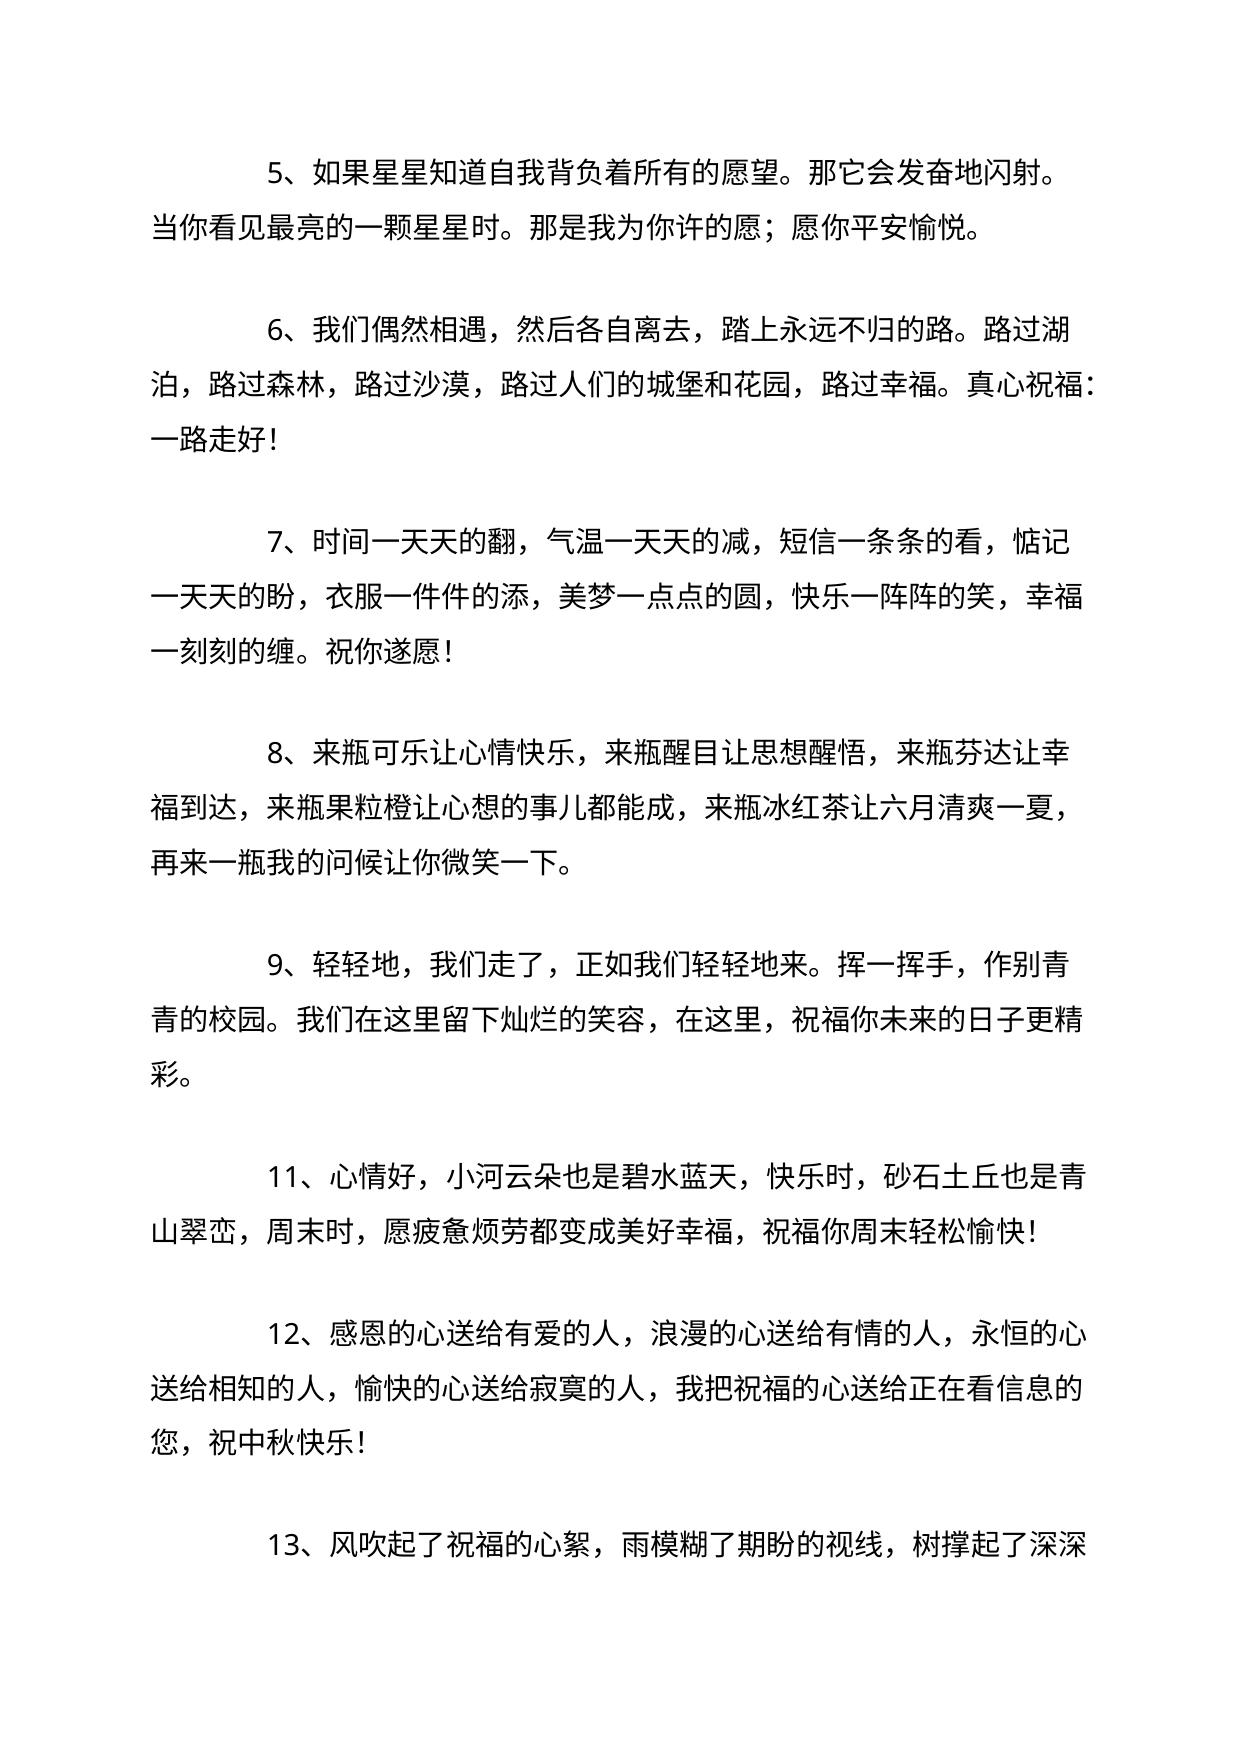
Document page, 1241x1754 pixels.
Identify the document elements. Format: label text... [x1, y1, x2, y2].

text 12、感恩的心送给有爱的人，浪漫的心送给有情的人，永恒的心送给相知的人，愉快的心送给寂寞的人，我把祝福的心送给正在看信息的您，祝中秋快乐！ [150, 1310, 1090, 1462]
text 5、如果星星知道自我背负着所有的愿望。那它会发奋地闪射。当你看见最亮的一颗星星时。那是我为你许的愿；愿你平安愉悦。 [150, 150, 1090, 247]
text 9、轻轻地，我们走了，正如我们轻轻地来。挥一挥手，作别青青的校园。我们在这里留下灿烂的笑容，在这里，祝福你未来的日子更精彩。 [150, 942, 1090, 1094]
text 6、我们偶然相遇，然后各自离去，踏上永远不归的路。路过湖泊，路过森林，路过沙漠，路过人们的城堡和花园，路过幸福。真心祝福：一路走好！ [150, 307, 1090, 459]
text 11、心情好，小河云朵也是碧水蓝天，快乐时，砂石土丘也是青山翠峦，周末时，愿疲惫烦劳都变成美好幸福，祝福你周末轻松愉快！ [150, 1153, 1090, 1251]
text 7、时间一天天的翻，气温一天天的减，短信一条条的看，惦记一天天的盼，衣服一件件的添，美梦一点点的圆，快乐一阵阵的笑，幸福一刻刻的缠。祝你遂愿！ [150, 518, 1090, 671]
text 8、来瓶可乐让心情快乐，来瓶醒目让思想醒悟，来瓶芬达让幸福到达，来瓶果粒橙让心想的事儿都能成，来瓶冰红茶让六月清爽一夏，再来一瓶我的问候让你微笑一下。 [150, 730, 1090, 882]
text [150, 1522, 1090, 1564]
